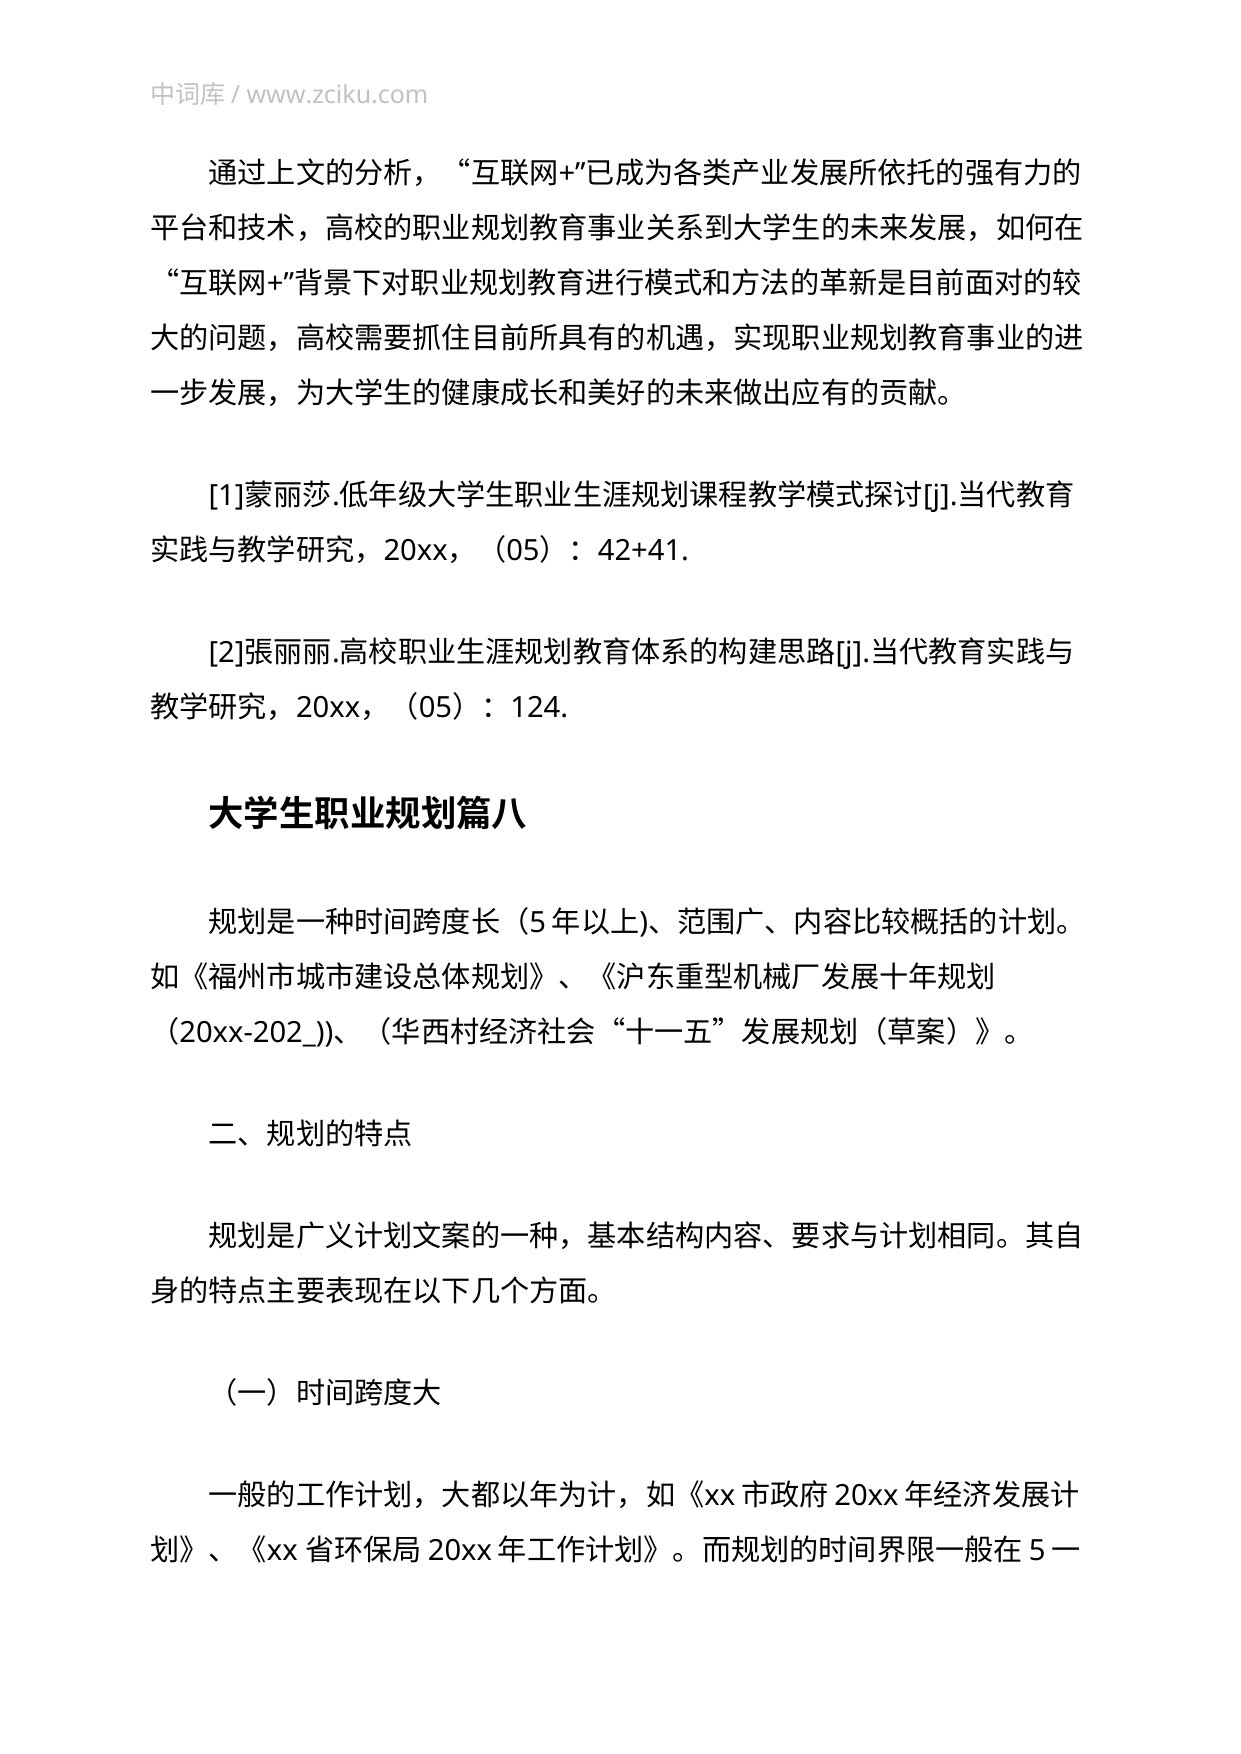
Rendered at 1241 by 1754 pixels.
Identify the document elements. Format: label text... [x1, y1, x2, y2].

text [150, 1471, 1090, 1568]
text 规划是一种时间跨度长（5年以上)、范围广、内容比较概括的计划。如《福州市城市建设总体规划》、《沪东重型机械厂发展十年规划（20xx-202_))、（华西村经济社会“十一五”发展规划（草案）》。 [150, 899, 1090, 1051]
text 二、规划的特点 [150, 1111, 1090, 1153]
text 大学生职业规划篇八 [150, 786, 1090, 837]
text （一）时间跨度大 [150, 1369, 1090, 1412]
text 通过上文的分析，“互联网+”已成为各类产业发展所依托的强有力的平台和技术，高校的职业规划教育事业关系到大学生的未来发展，如何在“互联网+”背景下对职业规划教育进行模式和方法的革新是目前面对的较大的问题，高校需要抓住目前所具有的机遇，实现职业规划教育事业的进一步发展，为大学生的健康成长和美好的未来做出应有的贡献。 [150, 150, 1090, 412]
text [1]蒙丽莎.低年级大学生职业生涯规划课程教学模式探讨[j].当代教育实践与教学研究，20xx，（05）：42+41. [150, 472, 1090, 569]
text [2]張丽丽.高校职业生涯规划教育体系的构建思路[j].当代教育实践与教学研究，20xx，（05）：124. [150, 628, 1090, 726]
text 规划是广义计划文案的一种，基本结构内容、要求与计划相同。其自身的特点主要表现在以下几个方面。 [150, 1213, 1090, 1310]
